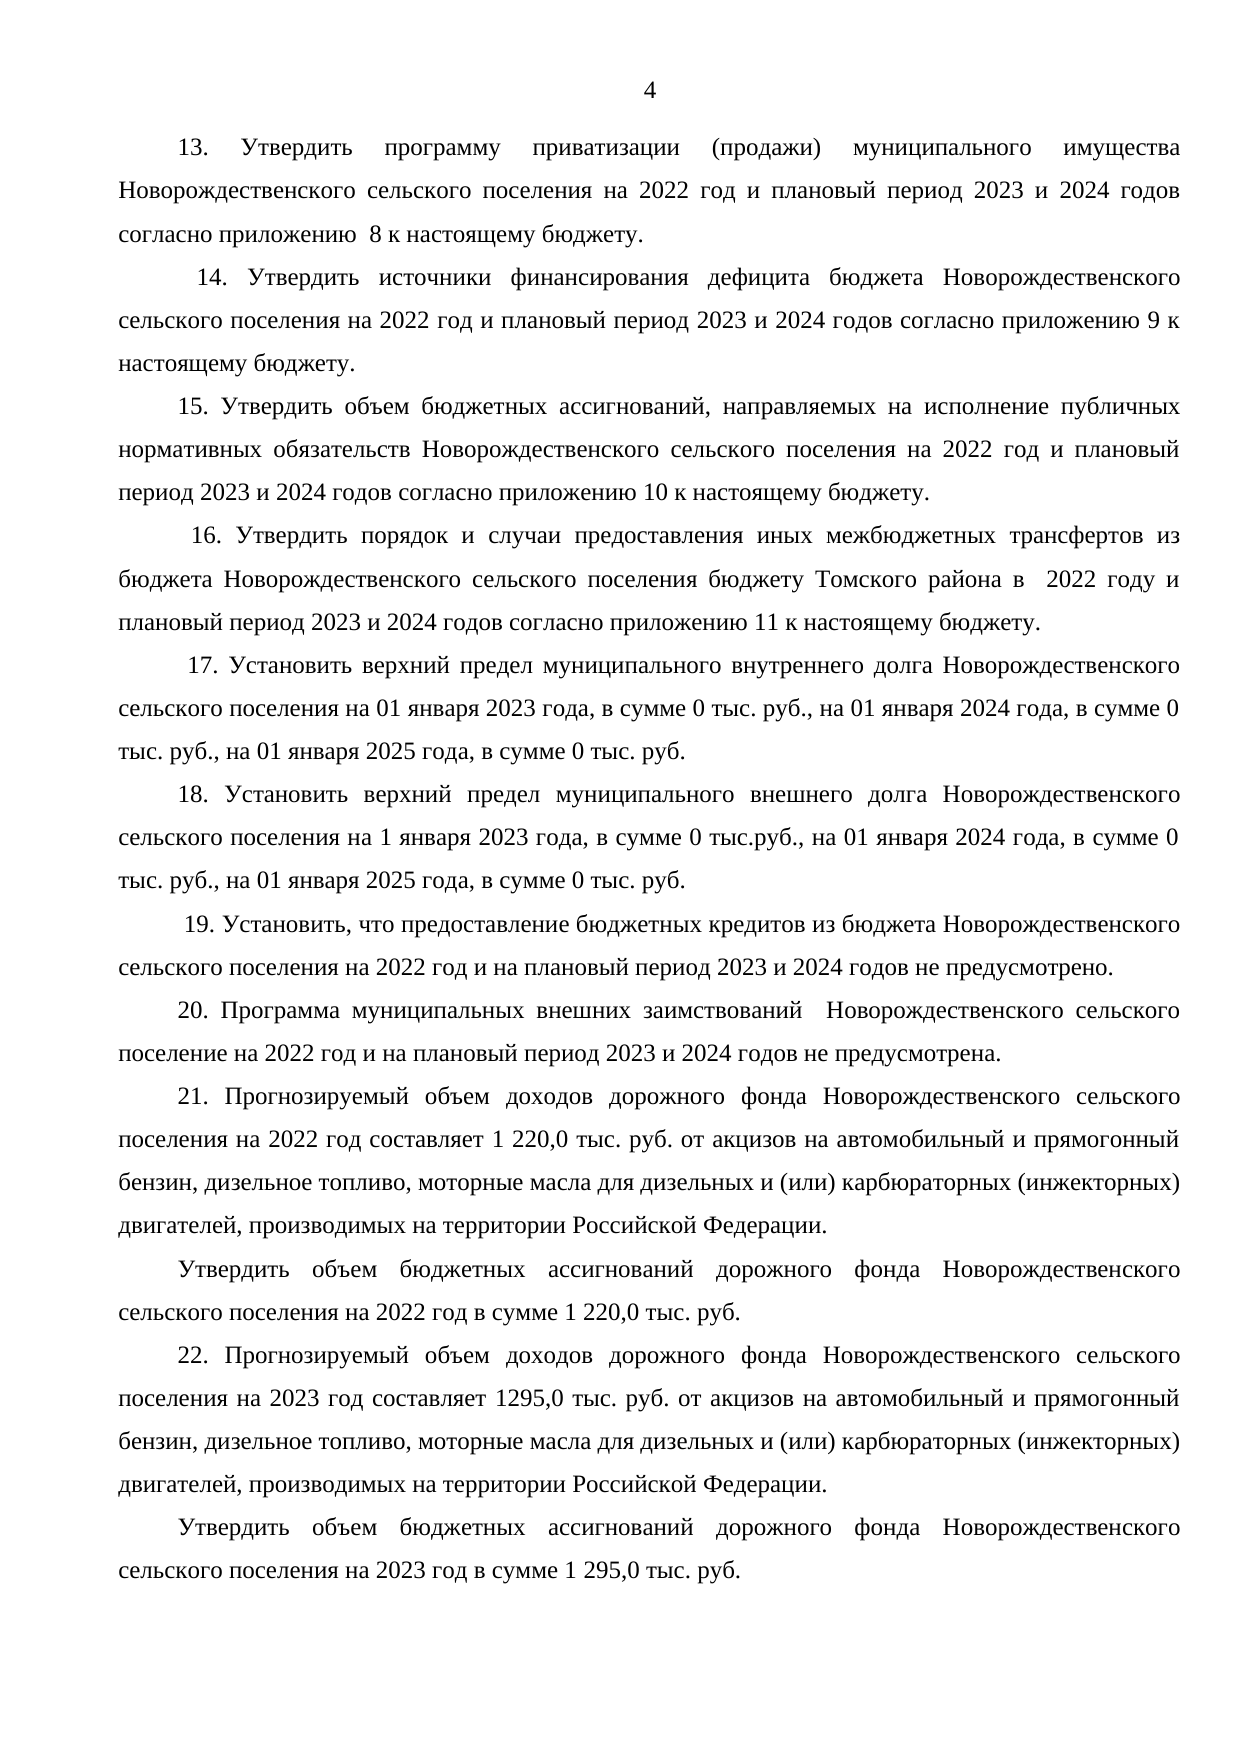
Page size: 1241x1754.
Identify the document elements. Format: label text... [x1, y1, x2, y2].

text 21. Прогнозируемый объем доходов дорожного фонда Новорождественского сельского поселения на 2022 год составляет 1 220,0 тыс. руб. от акцизов на автомобильный и прямогонный бензин, дизельное топливо, моторные масла для дизельных и (или) карбюраторных (инжекторных) двигателей, производимых на территории Российской Федерации. [118, 1081, 1181, 1239]
text 19. Установить, что предоставление бюджетных кредитов из бюджета Новорождественского сельского поселения на 2022 год и на плановый период 2023 и 2024 годов не предусмотрено. [118, 909, 1181, 981]
text 13. Утвердить программу приватизации (продажи) муниципального имущества Новорождественского сельского поселения на 2022 год и плановый период 2023 и 2024 годов согласно приложению 8 к настоящему бюджету. [118, 132, 1181, 247]
text Утвердить объем бюджетных ассигнований дорожного фонда Новорождественского сельского поселения на 2022 год в сумме 1 220,0 тыс. руб. [118, 1254, 1181, 1326]
text 16. Утвердить порядок и случаи предоставления иных межбюджетных трансфертов из бюджета Новорождественского сельского поселения бюджету Томского района в 2022 году и плановый период 2023 и 2024 годов согласно приложению 11 к настоящему бюджету. [118, 521, 1181, 636]
text 17. Установить верхний предел муниципального внутреннего долга Новорождественского сельского поселения на 01 января 2023 года, в сумме 0 тыс. руб., на 01 января 2024 года, в сумме 0 тыс. руб., на 01 января 2025 года, в сумме 0 тыс. руб. [118, 650, 1181, 765]
text 20. Программа муниципальных внешних заимствований Новорождественского сельского поселение на 2022 год и на плановый период 2023 и 2024 годов не предусмотрена. [118, 995, 1181, 1067]
text Утвердить объем бюджетных ассигнований дорожного фонда Новорождественского сельского поселения на 2023 год в сумме 1 295,0 тыс. руб. [118, 1512, 1181, 1584]
text 18. Установить верхний предел муниципального внешнего долга Новорождественского сельского поселения на 1 января 2023 года, в сумме 0 тыс.руб., на 01 января 2024 года, в сумме 0 тыс. руб., на 01 января 2025 года, в сумме 0 тыс. руб. [118, 779, 1181, 894]
text 15. Утвердить объем бюджетных ассигнований, направляемых на исполнение публичных нормативных обязательств Новорождественского сельского поселения на 2022 год и плановый период 2023 и 2024 годов согласно приложению 10 к настоящему бюджету. [118, 391, 1181, 506]
text 22. Прогнозируемый объем доходов дорожного фонда Новорождественского сельского поселения на 2023 год составляет 1295,0 тыс. руб. от акцизов на автомобильный и прямогонный бензин, дизельное топливо, моторные масла для дизельных и (или) карбюраторных (инжекторных) двигателей, производимых на территории Российской Федерации. [118, 1340, 1181, 1498]
text 14. Утвердить источники финансирования дефицита бюджета Новорождественского сельского поселения на 2022 год и плановый период 2023 и 2024 годов согласно приложению 9 к настоящему бюджету. [118, 262, 1181, 377]
